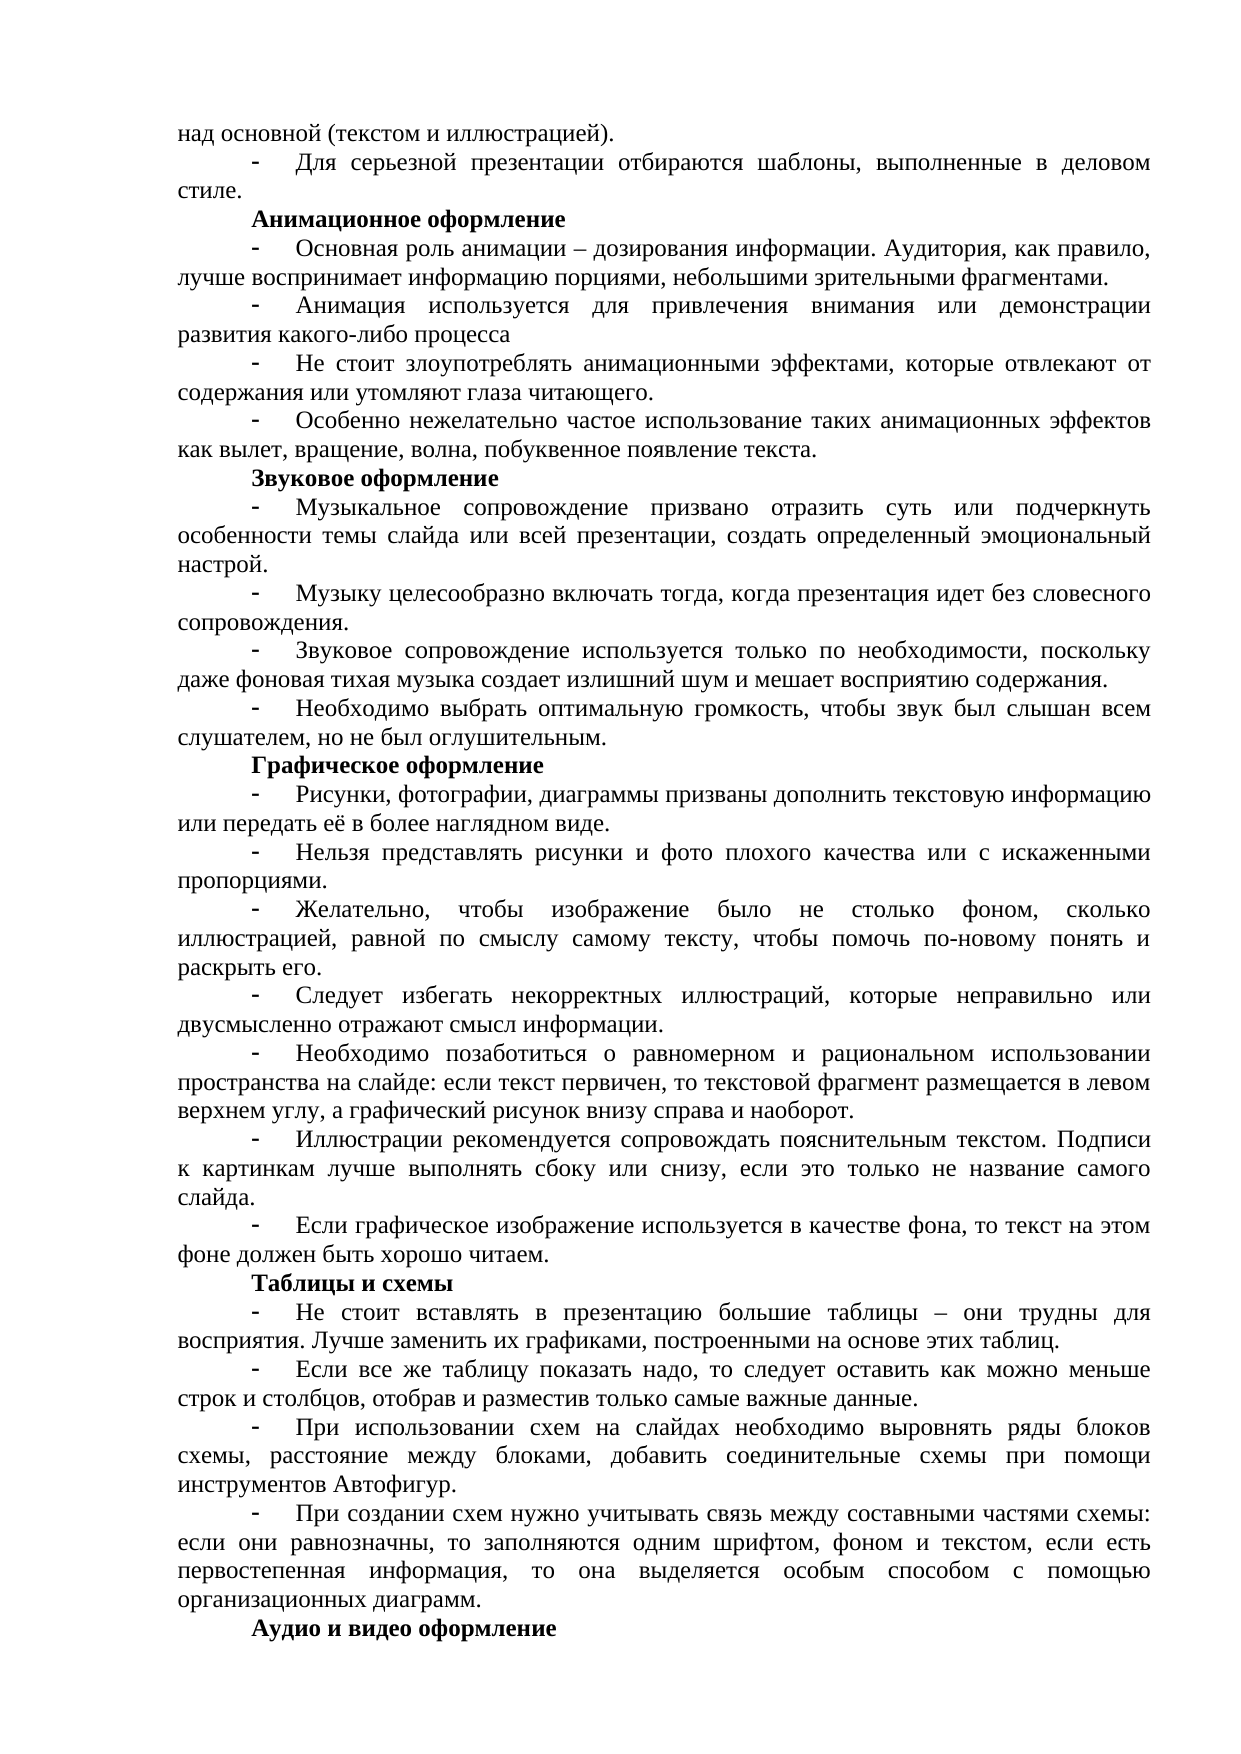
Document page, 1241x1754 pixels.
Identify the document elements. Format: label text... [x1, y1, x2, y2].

list Необходимо выбрать оптимальную громкость, чтобы звук был слышан всем слушателем, но не был оглушительным. [177, 693, 1152, 751]
list Нельзя представлять рисунки и фото плохого качества или с искаженными пропорциями. [177, 837, 1152, 894]
list Если все же таблицу показать надо, то следует оставить как можно меньше строк и столбцов, отобрав и разместив только самые важные данные. [177, 1354, 1152, 1412]
list При создании схем нужно учитывать связь между составными частями схемы: если они равнозначны, то заполняются одним шрифтом, фоном и текстом, если есть первостепенная информация, то она выделяется особым способом с помощью организационных диаграмм. [177, 1498, 1152, 1613]
list При использовании схем на слайдах необходимо выровнять ряды блоков схемы, расстояние между блоками, добавить соединительные схемы при помощи инструментов Автофигур. [177, 1412, 1152, 1498]
list Музыку целесообразно включать тогда, когда презентация идет без словесного сопровождения. [177, 578, 1152, 636]
list Необходимо позаботиться о равномерном и рациональном использовании пространства на слайде: если текст первичен, то текстовой фрагмент размещается в левом верхнем углу, а графический рисунок внизу справа и наоборот. [177, 1038, 1152, 1124]
list Основная роль анимации – дозирования информации. Аудитория, как правило, лучше воспринимает информацию порциями, небольшими зрительными фрагментами. [177, 233, 1152, 291]
list Если графическое изображение используется в качестве фона, то текст на этом фоне должен быть хорошо читаем. [177, 1211, 1152, 1268]
list Графическое оформление [177, 751, 1152, 779]
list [177, 118, 1152, 147]
list Анимационное оформление [177, 204, 1152, 233]
list Звуковое оформление [177, 463, 1152, 492]
list Для серьезной презентации отбираются шаблоны, выполненные в деловом стиле. [177, 147, 1152, 204]
list Таблицы и схемы [177, 1268, 1152, 1297]
list Аудио и видео оформление [177, 1613, 1152, 1642]
list Иллюстрации рекомендуется сопровождать пояснительным текстом. Подписи к картинкам лучше выполнять сбоку или снизу, если это только не название самого слайда. [177, 1124, 1152, 1211]
list Желательно, чтобы изображение было не столько фоном, сколько иллюстрацией, равной по смыслу самому тексту, чтобы помочь по-новому понять и раскрыть его. [177, 894, 1152, 981]
list Звуковое сопровождение используется только по необходимости, поскольку даже фоновая тихая музыка создает излишний шум и мешает восприятию содержания. [177, 636, 1152, 693]
list Музыкальное сопровождение призвано отразить суть или подчеркнуть особенности темы слайда или всей презентации, создать определенный эмоциональный настрой. [177, 492, 1152, 578]
list Не стоит вставлять в презентацию большие таблицы – они трудны для восприятия. Лучше заменить их графиками, построенными на основе этих таблиц. [177, 1297, 1152, 1354]
list Не стоит злоупотреблять анимационными эффектами, которые отвлекают от содержания или утомляют глаза читающего. [177, 348, 1152, 406]
list Рисунки, фотографии, диаграммы призваны дополнить текстовую информацию или передать её в более наглядном виде. [177, 779, 1152, 837]
list Следует избегать некорректных иллюстраций, которые неправильно или двусмысленно отражают смысл информации. [177, 981, 1152, 1038]
list Особенно нежелательно частое использование таких анимационных эффектов как вылет, вращение, волна, побуквенное появление текста. [177, 406, 1152, 463]
list Анимация используется для привлечения внимания или демонстрации развития какого-либо процесса [177, 291, 1152, 348]
